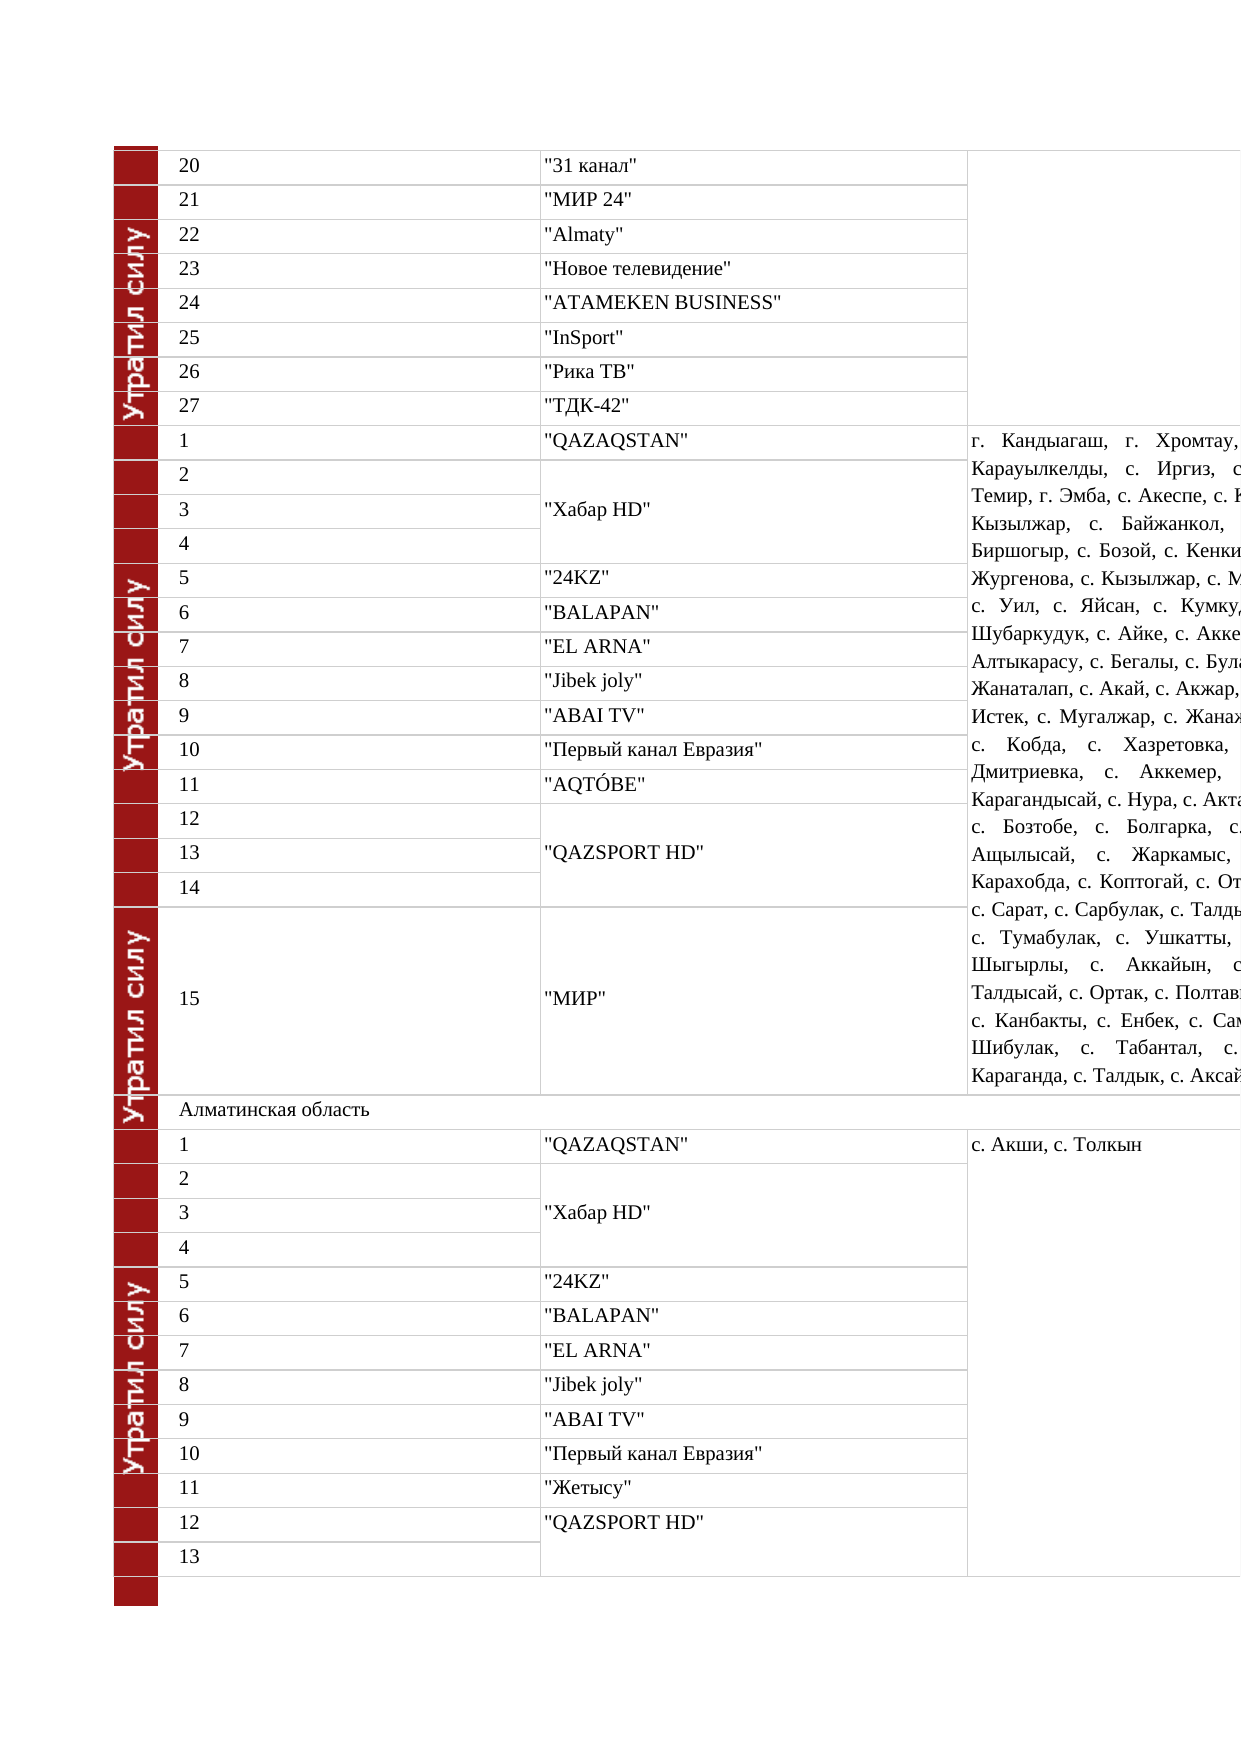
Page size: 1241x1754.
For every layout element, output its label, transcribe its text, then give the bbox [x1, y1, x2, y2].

table_cell "QAZAQSTAN" [541, 1130, 967, 1163]
table_cell "Jibek joly" [541, 1371, 967, 1404]
table_cell 4 [114, 1233, 540, 1266]
table_cell 11 [114, 1474, 540, 1507]
table_cell "QAZAQSTAN" [541, 426, 967, 459]
table_cell "Новое телевидение" [541, 254, 967, 287]
table_cell "QAZSPORT HD" [541, 804, 967, 906]
table_cell "Жетысу" [541, 1474, 967, 1507]
table_cell 3 [114, 495, 540, 528]
table_cell 23 [114, 254, 540, 287]
table_cell 4 [114, 529, 540, 562]
table_cell 8 [114, 1371, 540, 1404]
table_cell "24KZ" [541, 1268, 967, 1301]
table_cell 13 [114, 839, 540, 872]
table_cell г. Кандыагаш, г. Хромтау, г. Шалкар, с. Карауылкелды, с. Иргиз, с. Карабутак, г. Темир, г. Эмба, с. Акеспе, с. Копа, с. Акраб, с. Кызылжар, с. Байжанкол, с. Бадамша, с. Биршогыр, с. Бозой, с. Кенкияк, с. Темирбека Жургенова, с. Кызылжар, с. Мартук, с. Тамды, с. Уил, с. Яйсан, с. Кумкудук, г. Алга, п. Шубаркудук, с. Айке, с. Аккемер, с. Аккум, с. Алтыкарасу, с. Бегалы, с. Булак, с. Жамбыл, с. Жанаталап, с. Акай, с. Акжар, с. Кемер, с. Кос-Истек, с. Мугалжар, с. Жанажол, с. Теренсай, с. Кобда, с. Хазретовка, с. Шанды, с. Дмитриевка, с. Аккемер, с. Булакты, с. Карагандысай, с. Нура, с. Актасты, с. Алимбет, с. Бозтобе, с. Болгарка, с. Велиховка, с. Ащылысай, с. Жаркамыс, с. Караой, с. Карахобда, с. Коптогай, с. Отек, с. Байнассай, с. Сарат, с. Сарбулак, с. Талдысай, с. Толыбай, с. Тумабулак, с. Ушкатты, с. Акжайык, с. Шыгырлы, с. Аккайын, с. Бегимбет, с. Талдысай, с. Ортак, с. Полтавка, с. Жагабулак, с. Канбакты, с. Енбек, с. Самбай, с. Аксу, с. Шибулак, с. Табантал, с. Карабутак, с. Караганда, с. Талдык, с. Аксай [968, 426, 1240, 1094]
table_cell 26 [114, 358, 540, 391]
table_cell 14 [114, 873, 540, 906]
table_cell 10 [114, 1439, 540, 1472]
picture [114, 146, 158, 150]
table_cell "Хабар HD" [541, 461, 967, 562]
table_cell 11 [114, 770, 540, 803]
table_cell "ABAI TV" [541, 701, 967, 734]
table_cell "BALAPAN" [541, 1302, 967, 1335]
table_cell 13 [114, 1543, 540, 1576]
table_cell "Первый канал Евразия" [541, 736, 967, 769]
table_cell 15 [114, 908, 540, 1094]
table_cell 1 [114, 426, 540, 459]
table_cell "Almaty" [541, 220, 967, 253]
table_cell 20 [114, 151, 540, 184]
table_cell 8 [114, 667, 540, 700]
table_cell 7 [114, 633, 540, 666]
table_cell "24KZ" [541, 564, 967, 597]
table_cell 6 [114, 1302, 540, 1335]
table_cell 3 [114, 1199, 540, 1232]
table_cell "EL ARNA" [541, 1336, 967, 1369]
table_cell 22 [114, 220, 540, 253]
table_cell 2 [114, 461, 540, 494]
table_cell 2 [114, 1164, 540, 1197]
table_cell 1 [114, 1130, 540, 1163]
picture [114, 1577, 158, 1606]
table_cell "Jibek joly" [541, 667, 967, 700]
table_cell "Хабар HD" [541, 1164, 967, 1266]
table_cell 27 [114, 392, 540, 425]
table_cell "AQTÓBE" [541, 770, 967, 803]
table_cell 9 [114, 701, 540, 734]
table_cell "InSport" [541, 323, 967, 356]
table_cell "МИР" [541, 908, 967, 1094]
table_cell "МИР 24" [541, 186, 967, 219]
table_cell "31 канал" [541, 151, 967, 184]
table_cell 9 [114, 1405, 540, 1438]
table_cell Алматинская область [114, 1096, 1240, 1129]
table_cell 10 [114, 736, 540, 769]
table_cell 21 [114, 186, 540, 219]
table_cell "ABAI TV" [541, 1405, 967, 1438]
table_cell "EL ARNA" [541, 633, 967, 666]
table_cell 24 [114, 289, 540, 322]
table_cell 12 [114, 1508, 540, 1541]
table_cell "Рика ТВ" [541, 358, 967, 391]
table_cell "ТДК-42" [541, 392, 967, 425]
table_cell 5 [114, 1268, 540, 1301]
table_cell "QAZSPORT HD" [541, 1508, 967, 1576]
table_cell 7 [114, 1336, 540, 1369]
table_cell "BALAPAN" [541, 598, 967, 631]
table_cell 6 [114, 598, 540, 631]
table_cell "Первый канал Евразия" [541, 1439, 967, 1472]
table_cell 25 [114, 323, 540, 356]
table_cell 12 [114, 804, 540, 837]
table_cell 5 [114, 564, 540, 597]
table_cell "ATAMEKEN BUSINESS" [541, 289, 967, 322]
table_cell с. Акши, с. Толкын [968, 1130, 1240, 1576]
